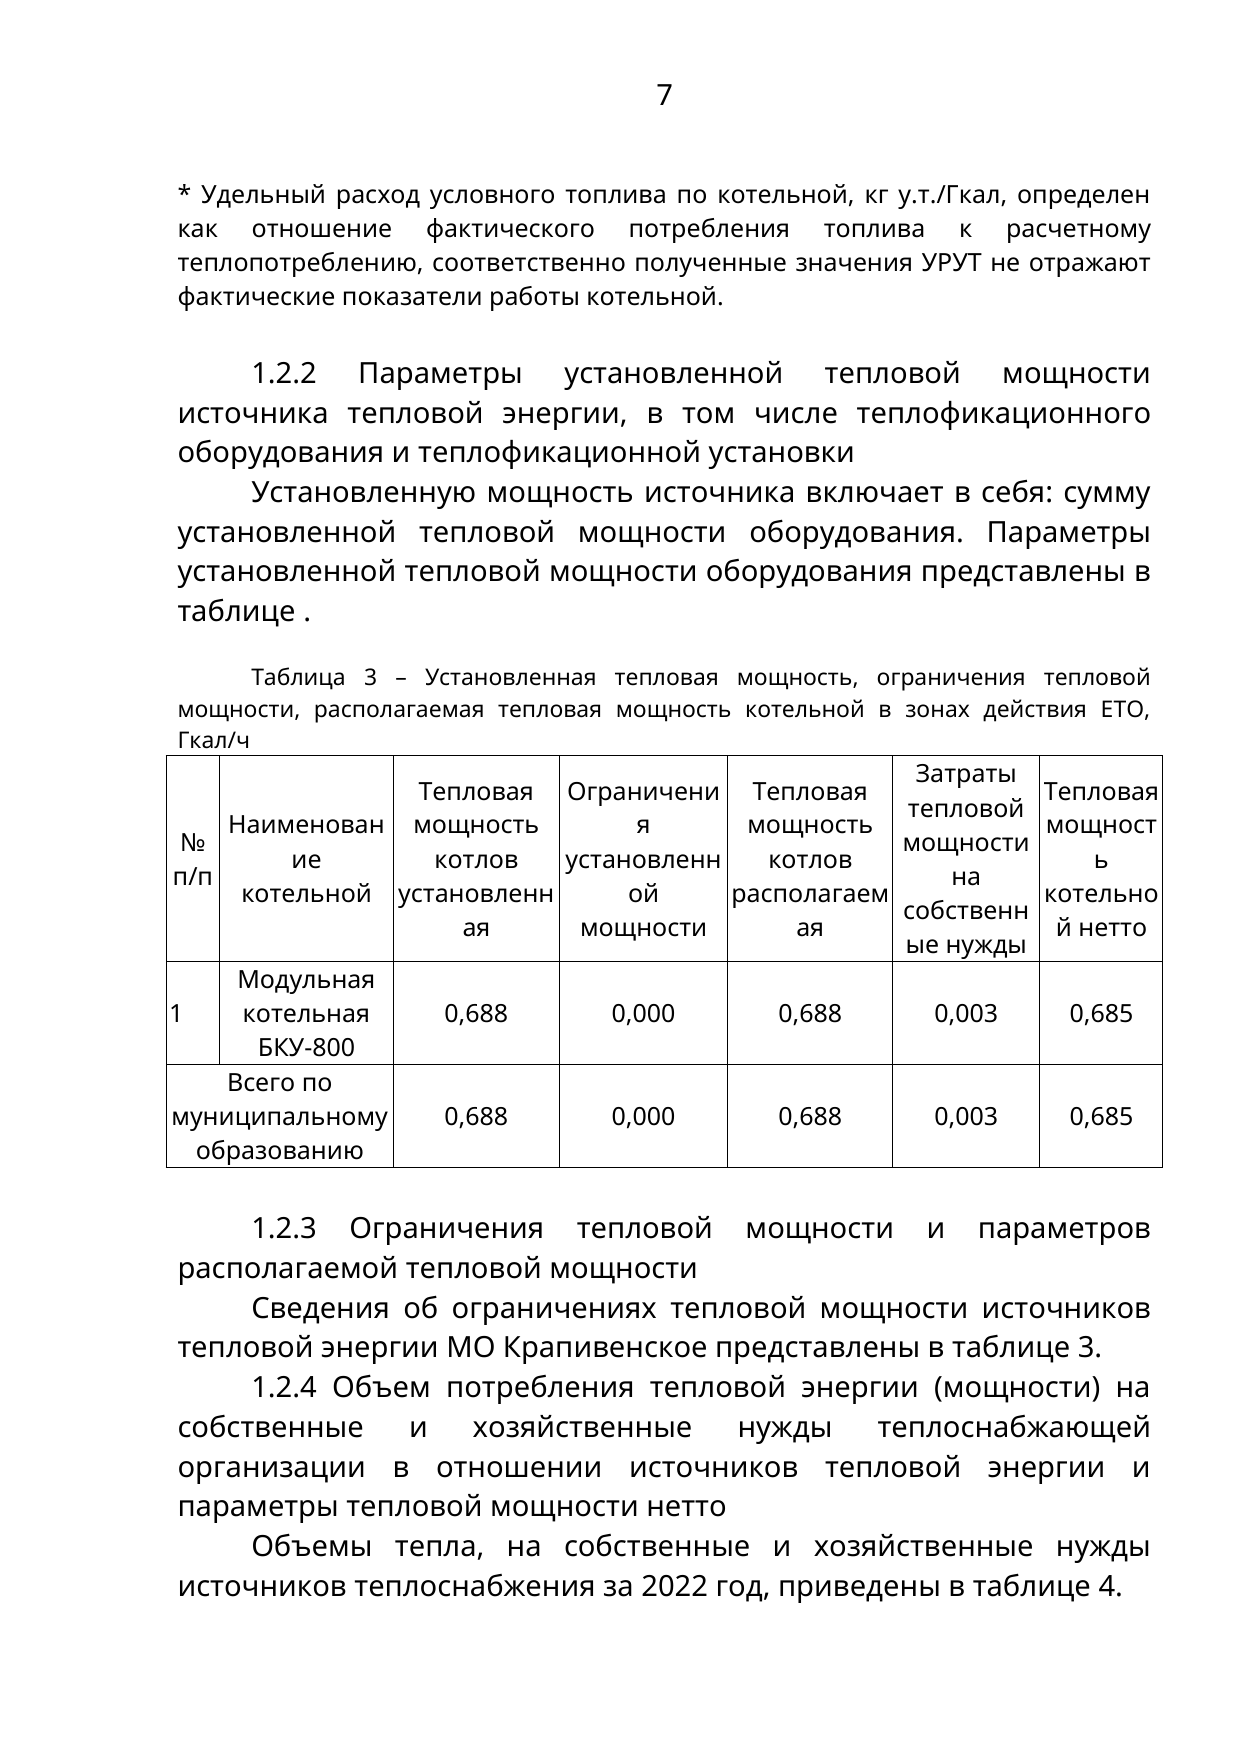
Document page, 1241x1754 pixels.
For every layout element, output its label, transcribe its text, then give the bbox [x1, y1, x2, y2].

table_cell 0,688 [394, 962, 559, 1064]
text Объемы тепла, на собственные и хозяйственные нужды источников теплоснабжения за 2022 год, приведены в таблице 4. [177, 1525, 1152, 1604]
table_cell Модульная котельная БКУ-800 [220, 962, 393, 1064]
table_cell 0,688 [728, 962, 892, 1064]
table_cell Всего по муниципальному образованию [167, 1065, 393, 1167]
table_header Тепловая мощность котлов установленная [394, 756, 559, 961]
table_cell 0,688 [728, 1065, 892, 1167]
text Установленную мощность источника включает в себя: сумму установленной тепловой мощности оборудования. Параметры установленной тепловой мощности оборудования представлены в таблице 3. [177, 471, 1152, 630]
table_header Ограничения установленной мощности [560, 756, 727, 961]
text Таблица 3 – Установленная тепловая мощность, ограничения тепловой мощности, располагаемая тепловая мощность котельной в зонах действия ЕТО, Гкал/ч [177, 661, 1152, 755]
table_cell 0,003 [893, 962, 1039, 1064]
table_cell 1 [167, 962, 219, 1064]
text 1.2.3 Ограничения тепловой мощности и параметров располагаемой тепловой мощности [177, 1208, 1152, 1287]
text 1.2.2 Параметры установленной тепловой мощности источника тепловой энергии, в том числе теплофикационного оборудования и теплофикационной установки [177, 352, 1152, 471]
table_cell 0,000 [560, 1065, 727, 1167]
table_cell 0,000 [560, 962, 727, 1064]
table_header Наименование котельной [220, 756, 393, 961]
table_header Тепловая мощность котельной нетто [1040, 756, 1162, 961]
text 1.2.4 Объем потребления тепловой энергии (мощности) на собственные и хозяйственные нужды теплоснабжающей организации в отношении источников тепловой энергии и параметры тепловой мощности нетто [177, 1366, 1152, 1525]
table_cell 0,685 [1040, 962, 1162, 1064]
table_header Затраты тепловой мощности на собственные нужды [893, 756, 1039, 961]
table_header Тепловая мощность котлов располагаемая [728, 756, 892, 961]
table_cell 0,688 [394, 1065, 559, 1167]
table_header № п/п [167, 756, 219, 961]
table_cell 0,685 [1040, 1065, 1162, 1167]
text Сведения об ограничениях тепловой мощности источников тепловой энергии МО Крапивенское представлены в таблице 3. [177, 1287, 1152, 1366]
table_cell 0,003 [893, 1065, 1039, 1167]
text * Удельный расход условного топлива по котельной, кг у.т./Гкал, определен как отношение фактического потребления топлива к расчетному теплопотреблению, соответственно полученные значения УРУТ не отражают фактические показатели работы котельной. [177, 176, 1152, 313]
